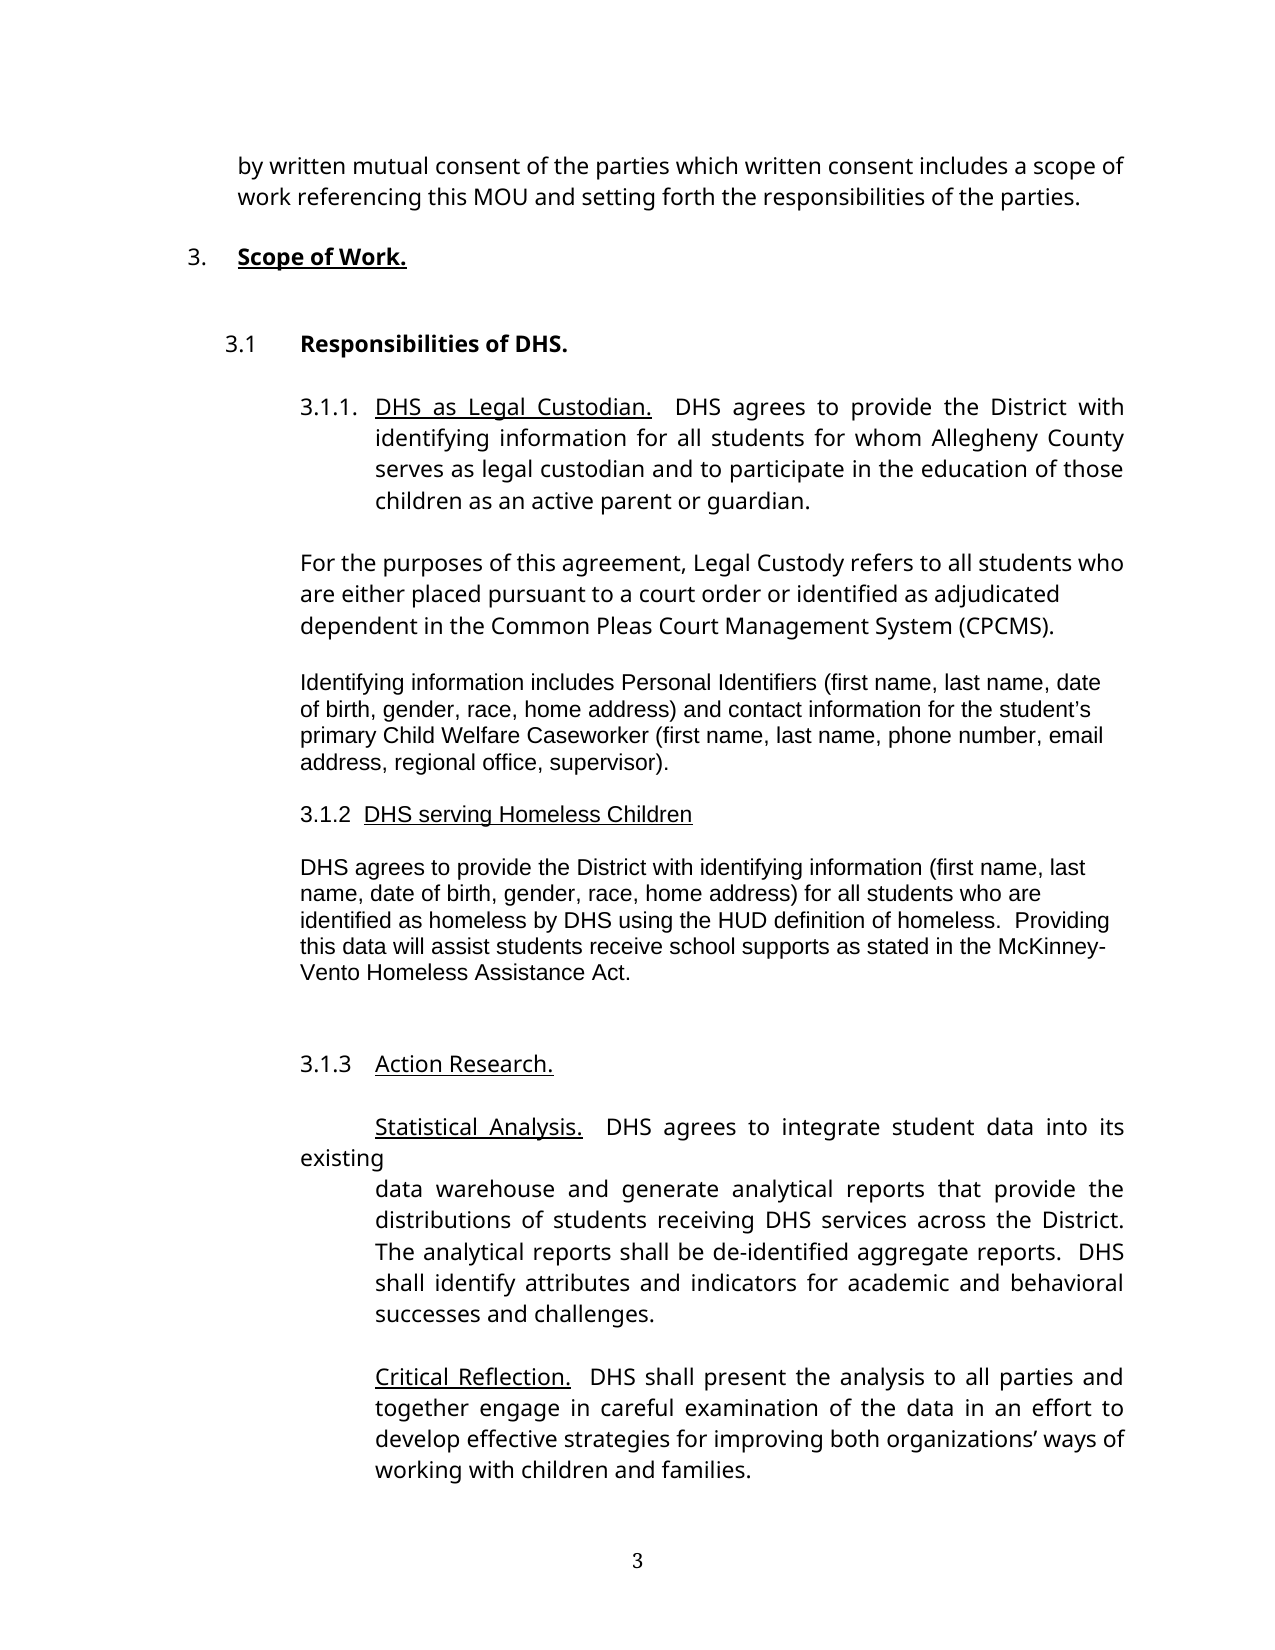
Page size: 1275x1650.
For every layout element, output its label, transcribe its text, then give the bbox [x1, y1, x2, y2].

text 3.1.1. DHS as Legal Custodian. DHS agrees to provide the District with identifying information for all students for whom Allegheny County serves as legal custodian and to participate in the education of those children as an active parent or guardian. [300, 391, 1125, 516]
text Critical Reflection. DHS shall present the analysis to all parties and together engage in careful examination of the data in an effort to develop effective strategies for improving both organizations’ ways of working with children and families. [150, 1361, 1125, 1486]
text For the purposes of this agreement, Legal Custody refers to all students who are either placed pursuant to a court order or identified as adjudicated dependent in the Common Pleas Court Management System (CPCMS). [300, 547, 1125, 641]
text DHS agrees to provide the District with identifying information (first name, last name, date of birth, gender, race, home address) for all students who are identified as homeless by DHS using the HUD definition of homeless. Providing this data will assist students receive school supports as stated in the McKinney-Vento Homeless Assistance Act. [300, 854, 1125, 986]
text 3.1 Responsibilities of DHS. [150, 328, 1125, 360]
text 3.1.3 Action Research. [75, 1048, 1125, 1079]
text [150, 150, 1125, 212]
text 3.1.2 DHS serving Homeless Children [300, 801, 1125, 827]
text Identifying information includes Personal Identifiers (first name, last name, date of birth, gender, race, home address) and contact information for the student’s primary Child Welfare Caseworker (first name, last name, phone number, email address, regional office, supervisor). [300, 669, 1125, 775]
text Statistical Analysis. DHS agrees to integrate student data into its existing [75, 1111, 1125, 1173]
text 3. Scope of Work. [150, 241, 1125, 272]
text data warehouse and generate analytical reports that provide the distributions of students receiving DHS services across the District. The analytical reports shall be de-identified aggregate reports. DHS shall identify attributes and indicators for academic and behavioral successes and challenges. [150, 1173, 1125, 1329]
